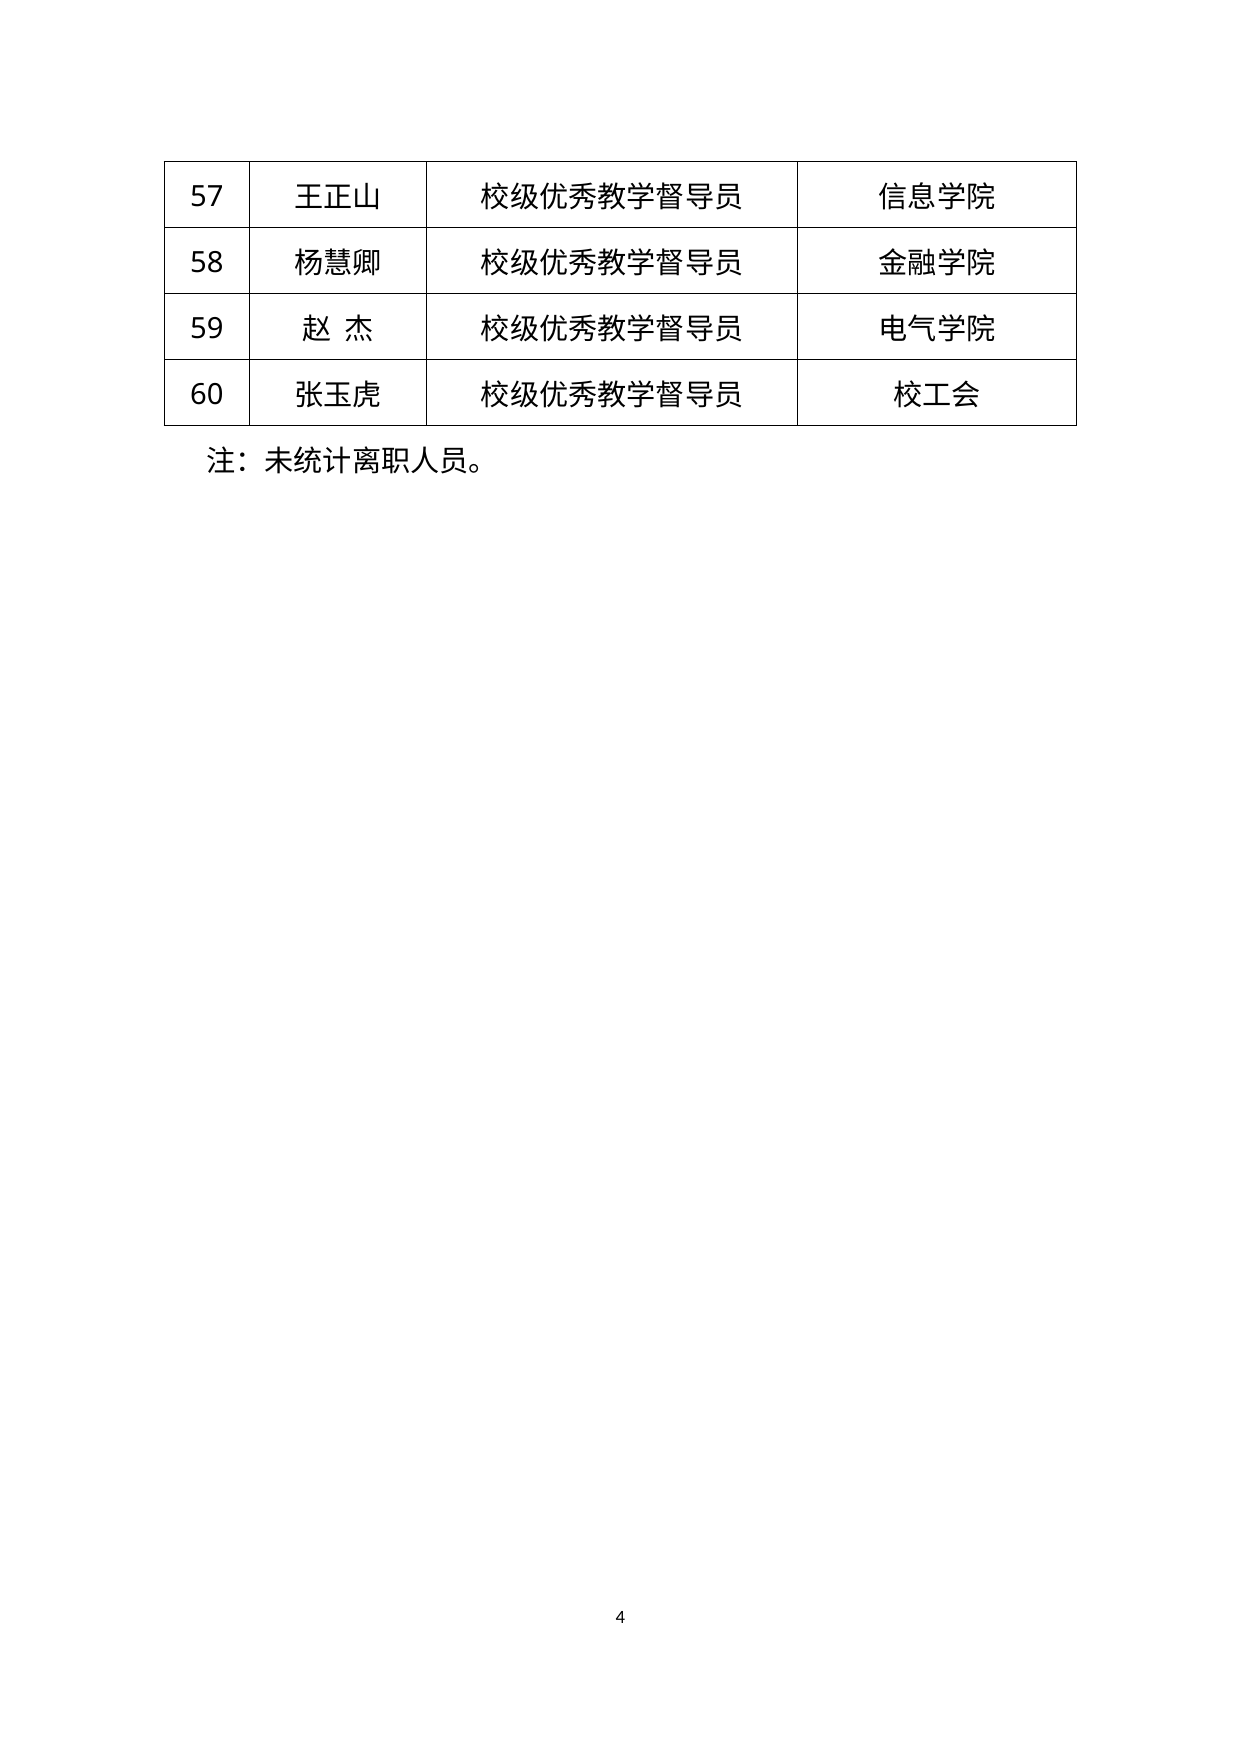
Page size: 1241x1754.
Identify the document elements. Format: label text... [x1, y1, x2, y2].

table_cell 59 [165, 294, 249, 359]
table_cell 58 [165, 228, 249, 293]
table_cell 杨慧卿 [250, 228, 426, 293]
table_cell 校级优秀教学督导员 [427, 294, 797, 359]
table_cell 60 [165, 360, 249, 425]
table_cell 金融学院 [798, 228, 1076, 293]
table_cell 赵 杰 [250, 294, 426, 359]
table_cell 校级优秀教学督导员 [427, 228, 797, 293]
table_cell 张玉虎 [250, 360, 426, 425]
table_cell 校级优秀教学督导员 [427, 162, 797, 227]
table_cell 电气学院 [798, 294, 1076, 359]
table_cell 57 [165, 162, 249, 227]
table_cell 王正山 [250, 162, 426, 227]
table_cell 校级优秀教学督导员 [427, 360, 797, 425]
table_cell 信息学院 [798, 162, 1076, 227]
text 注：未统计离职人员。 [148, 426, 1092, 491]
table_cell 校工会 [798, 360, 1076, 425]
